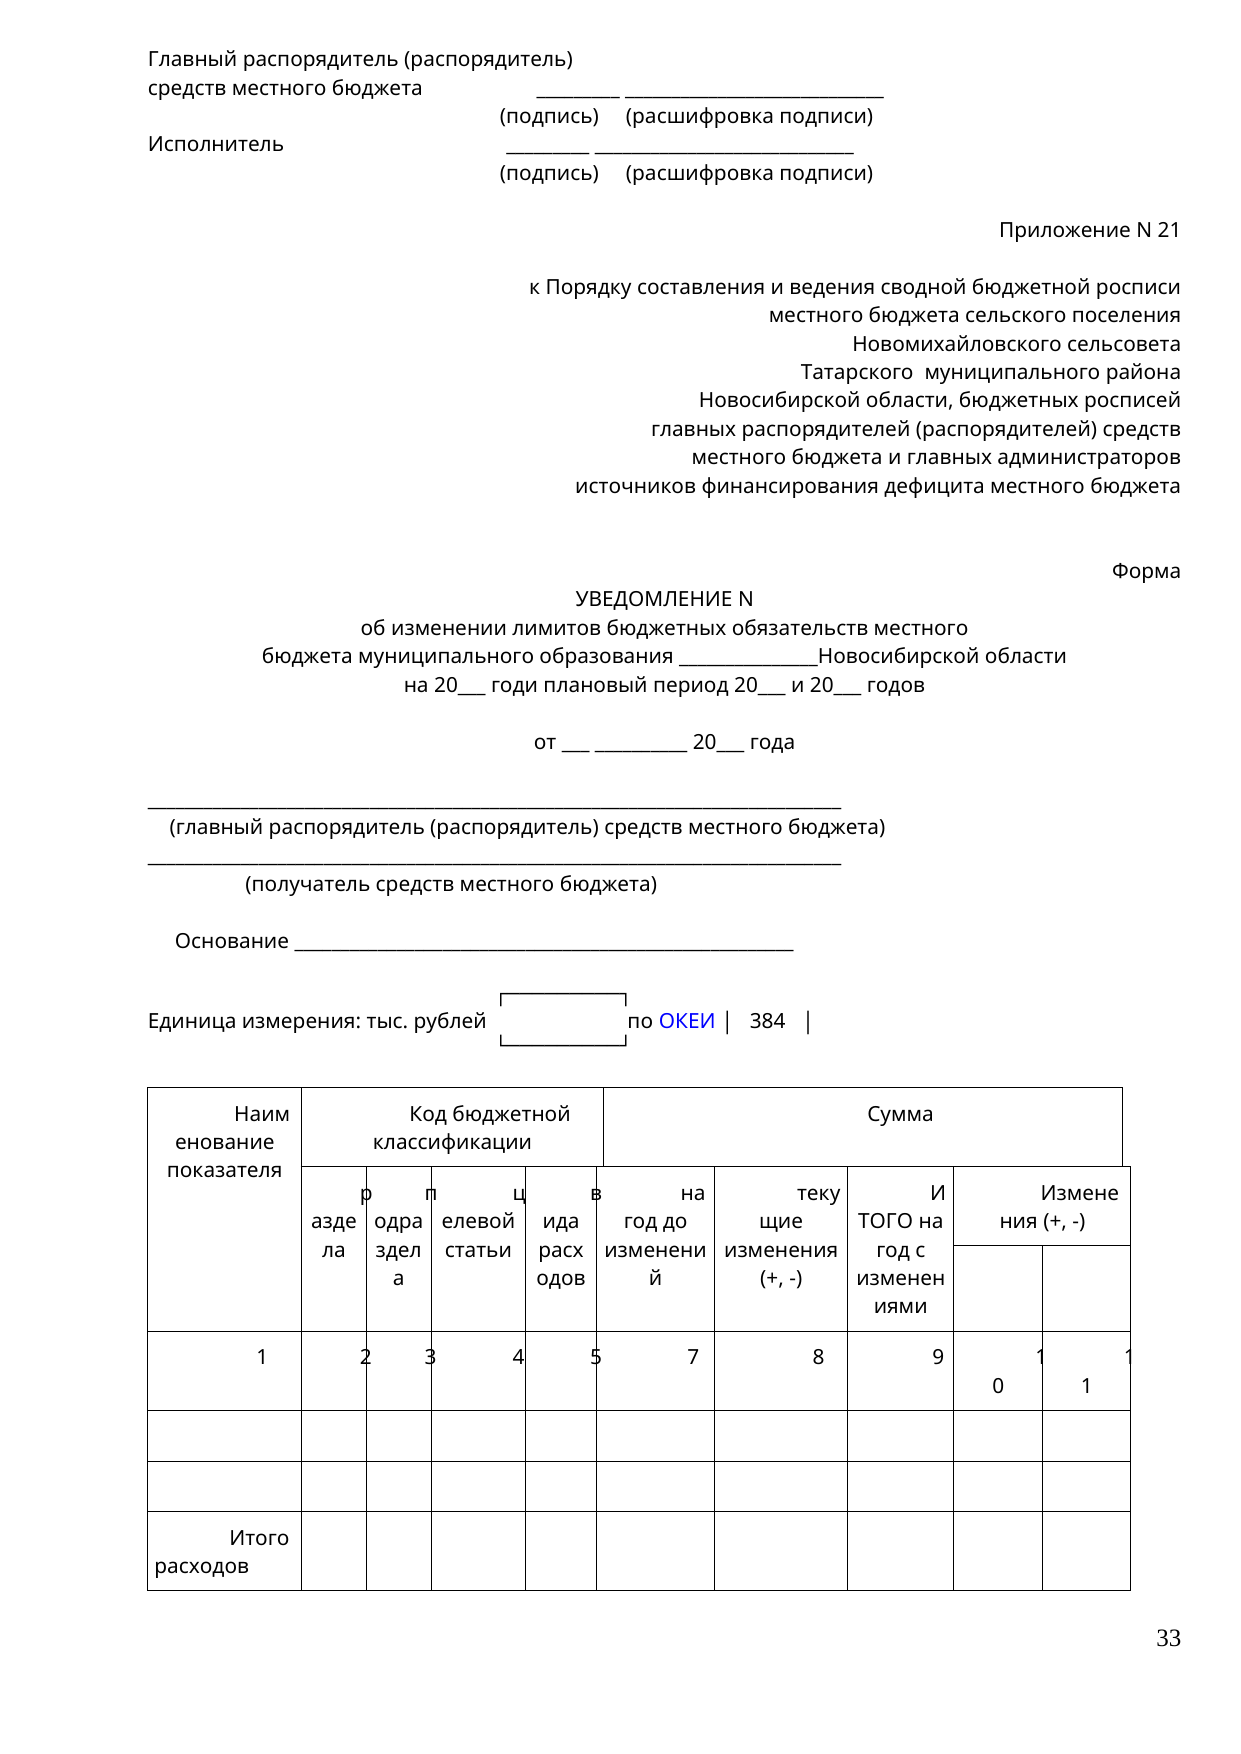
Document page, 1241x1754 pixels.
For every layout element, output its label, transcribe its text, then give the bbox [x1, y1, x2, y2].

table_cell [597, 1512, 714, 1590]
text бюджета муниципального образования _______________Новосибирской области [148, 641, 1181, 670]
table_cell Итого расходов [148, 1512, 301, 1590]
table_header Сумма [604, 1088, 1122, 1166]
text местного бюджета и главных администраторов [148, 442, 1181, 471]
text Основание ______________________________________________________ [148, 926, 1181, 954]
table_cell [848, 1411, 953, 1461]
table_cell [148, 1462, 301, 1511]
text от ___ __________ 20___ года [148, 727, 1181, 755]
text └─────────┘ [148, 1035, 1181, 1058]
table_cell [715, 1411, 847, 1461]
table_cell [1043, 1462, 1130, 1511]
table_cell [367, 1462, 431, 1511]
text Татарского муниципального района [148, 357, 1181, 386]
text к Порядку составления и ведения сводной бюджетной росписи [148, 272, 1181, 300]
text главных распорядителей (распорядителей) средств [148, 414, 1181, 442]
text Исполнитель _________ ____________________________ [148, 129, 1181, 158]
table_cell [954, 1411, 1042, 1461]
table_cell 8 [715, 1332, 847, 1410]
table_header Код бюджетной классификации [302, 1088, 603, 1166]
table_cell [432, 1462, 525, 1511]
text на 20___ годи плановый период 20___ и 20___ годов [148, 670, 1181, 698]
table_cell [302, 1512, 366, 1590]
table_cell [526, 1512, 596, 1590]
text об изменении лимитов бюджетных обязательств местного [148, 613, 1181, 641]
table_cell ИТОГО на год с изменениями [848, 1167, 953, 1331]
text (получатель средств местного бюджета) [148, 869, 1181, 897]
table_cell [954, 1462, 1042, 1511]
table_header Наименование показателя [148, 1088, 301, 1331]
table_cell [148, 1411, 301, 1461]
table_cell [1043, 1411, 1130, 1461]
table_cell текущие изменения (+, -) [715, 1167, 847, 1331]
text Форма [148, 556, 1181, 584]
table_cell [597, 1462, 714, 1511]
table_cell [715, 1462, 847, 1511]
text Новомихайловского сельсовета [148, 329, 1181, 357]
table_cell 1 [148, 1332, 301, 1410]
table_cell 3 [367, 1332, 431, 1410]
text (главный распорядитель (распорядитель) средств местного бюджета) [148, 812, 1181, 841]
table_cell 7 [597, 1332, 714, 1410]
text Новосибирской области, бюджетных росписей [148, 386, 1181, 414]
table_cell [597, 1411, 714, 1461]
table_cell [367, 1512, 431, 1590]
table_cell подраздела [367, 1167, 431, 1331]
table_cell [367, 1411, 431, 1461]
table_cell [526, 1411, 596, 1461]
table_cell 5 [526, 1332, 596, 1410]
text Приложение N 21 [148, 215, 1181, 243]
text источников финансирования дефицита местного бюджета [148, 471, 1181, 499]
text УВЕДОМЛЕНИЕ N [148, 584, 1181, 613]
table_cell [432, 1411, 525, 1461]
table_cell [715, 1512, 847, 1590]
table_cell раздела [302, 1167, 366, 1331]
table_cell [526, 1462, 596, 1511]
table_cell [954, 1512, 1042, 1590]
text Единица измерения: тыс. рублей по ОКЕИ │ 384 │ [148, 1006, 1181, 1035]
table_cell Изменения (+, -) [954, 1167, 1130, 1245]
text Главный распорядитель (распорядитель) [148, 44, 1181, 73]
table_cell [954, 1246, 1042, 1331]
table_cell вида расходов [526, 1167, 596, 1331]
table_cell [1043, 1246, 1130, 1331]
text (подпись) (расшифровка подписи) [148, 101, 1181, 129]
table_cell [432, 1512, 525, 1590]
table_cell 9 [848, 1332, 953, 1410]
table_cell 11 [1043, 1332, 1130, 1410]
table_cell 2 [302, 1332, 366, 1410]
table_cell [302, 1462, 366, 1511]
table_cell [302, 1411, 366, 1461]
text ┌─────────┐ [148, 983, 1181, 1006]
table_cell [848, 1512, 953, 1590]
text ___________________________________________________________________________ [148, 784, 1181, 812]
table_cell на год до изменений [597, 1167, 714, 1331]
text местного бюджета сельского поселения [148, 300, 1181, 329]
text ___________________________________________________________________________ [148, 841, 1181, 869]
text средств местного бюджета _________ ____________________________ [148, 73, 1181, 101]
table_cell 10 [954, 1332, 1042, 1410]
table_cell целевой статьи [432, 1167, 525, 1331]
text (подпись) (расшифровка подписи) [148, 158, 1181, 186]
table_cell [848, 1462, 953, 1511]
table_cell [1043, 1512, 1130, 1590]
table_cell 4 [432, 1332, 525, 1410]
